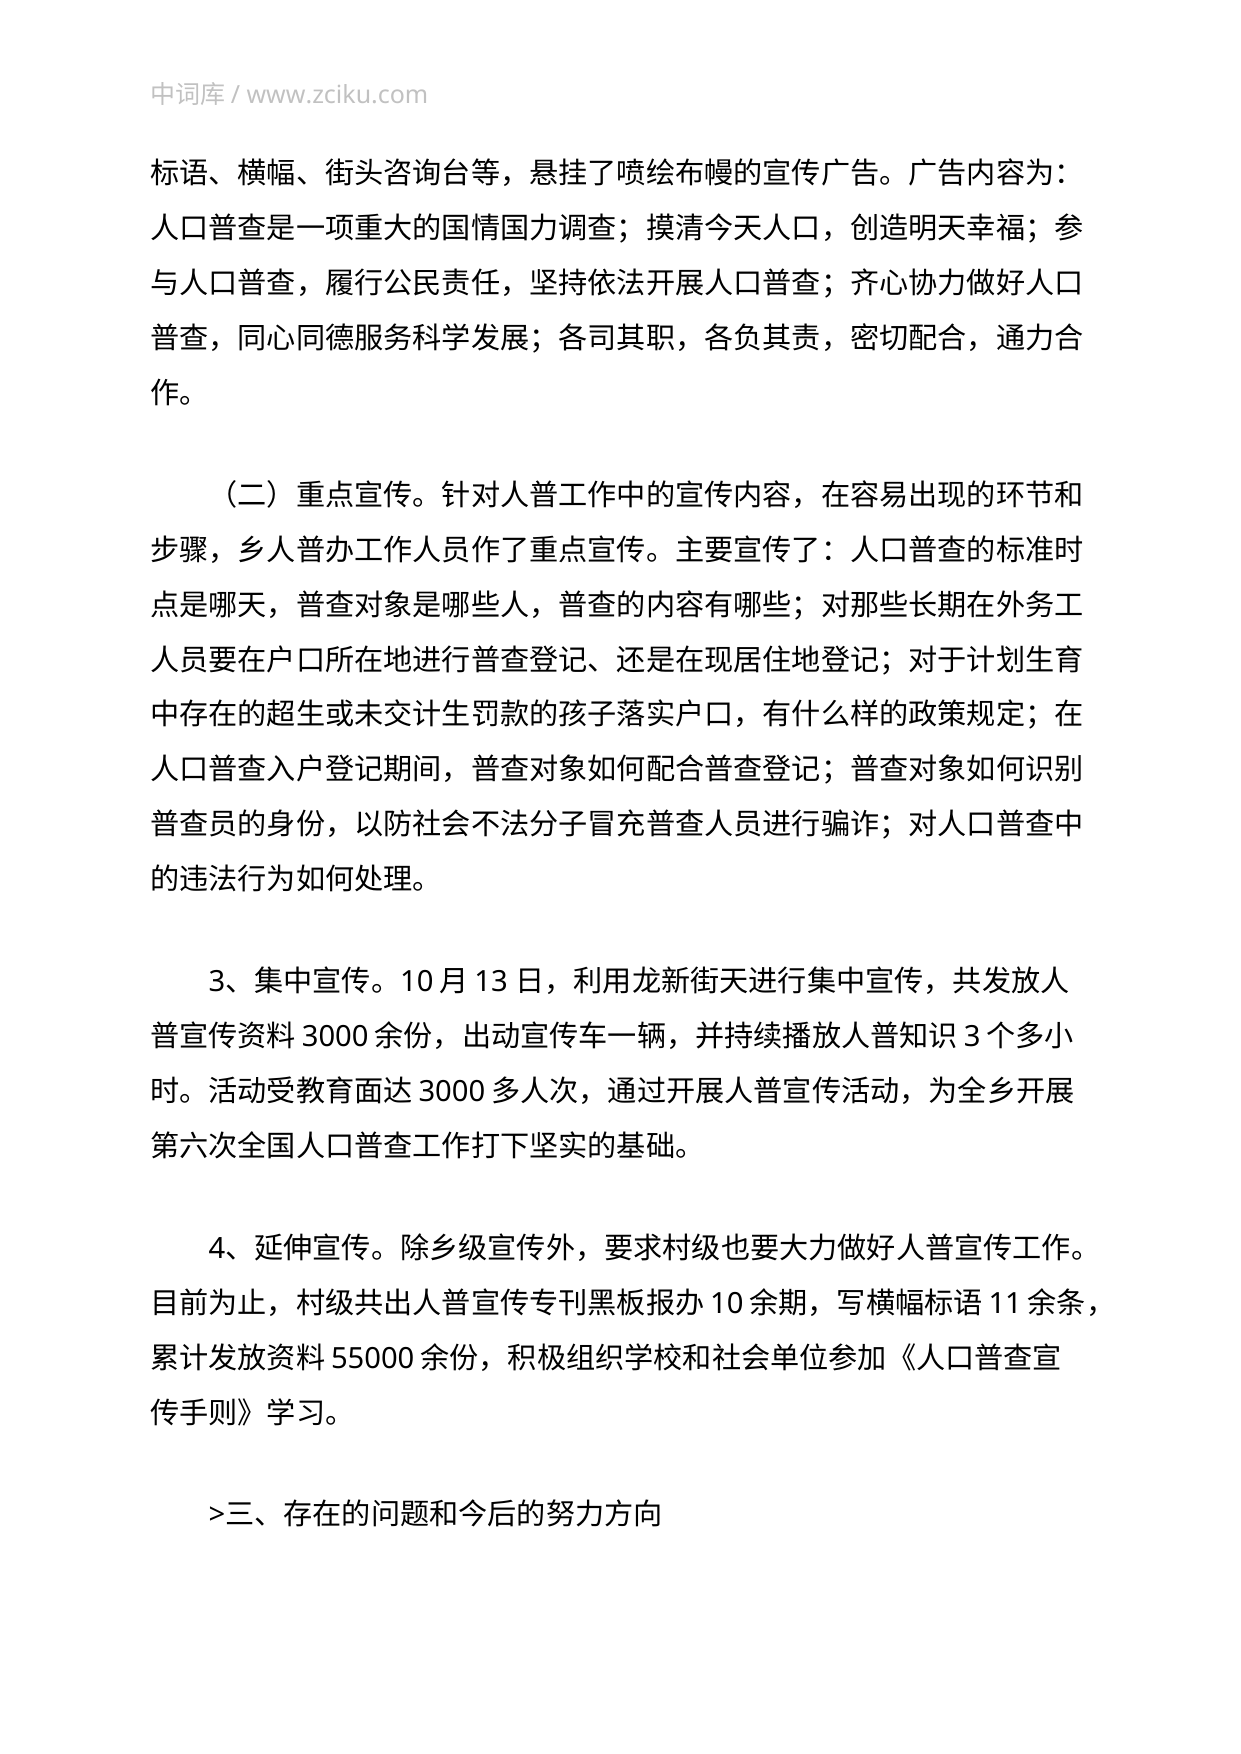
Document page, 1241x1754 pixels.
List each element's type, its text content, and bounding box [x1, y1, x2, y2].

text 4、延伸宣传。除乡级宣传外，要求村级也要大力做好人普宣传工作。目前为止，村级共出人普宣传专刊黑板报办10余期，写横幅标语11余条，累计发放资料55000余份，积极组织学校和社会单位参加《人口普查宣传手则》学习。 [150, 1224, 1090, 1431]
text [150, 150, 1090, 412]
text >三、存在的问题和今后的努力方向 [150, 1491, 1090, 1533]
text （二）重点宣传。针对人普工作中的宣传内容，在容易出现的环节和步骤，乡人普办工作人员作了重点宣传。主要宣传了：人口普查的标准时点是哪天，普查对象是哪些人，普查的内容有哪些；对那些长期在外务工人员要在户口所在地进行普查登记、还是在现居住地登记；对于计划生育中存在的超生或未交计生罚款的孩子落实户口，有什么样的政策规定；在人口普查入户登记期间，普查对象如何配合普查登记；普查对象如何识别普查员的身份，以防社会不法分子冒充普查人员进行骗诈；对人口普查中的违法行为如何处理。 [150, 471, 1090, 898]
text 3、集中宣传。10月13 日，利用龙新街天进行集中宣传，共发放人普宣传资料3000余份，出动宣传车一辆，并持续播放人普知识3个多小时。活动受教育面达3000多人次，通过开展人普宣传活动，为全乡开展第六次全国人口普查工作打下坚实的基础。 [150, 957, 1090, 1165]
